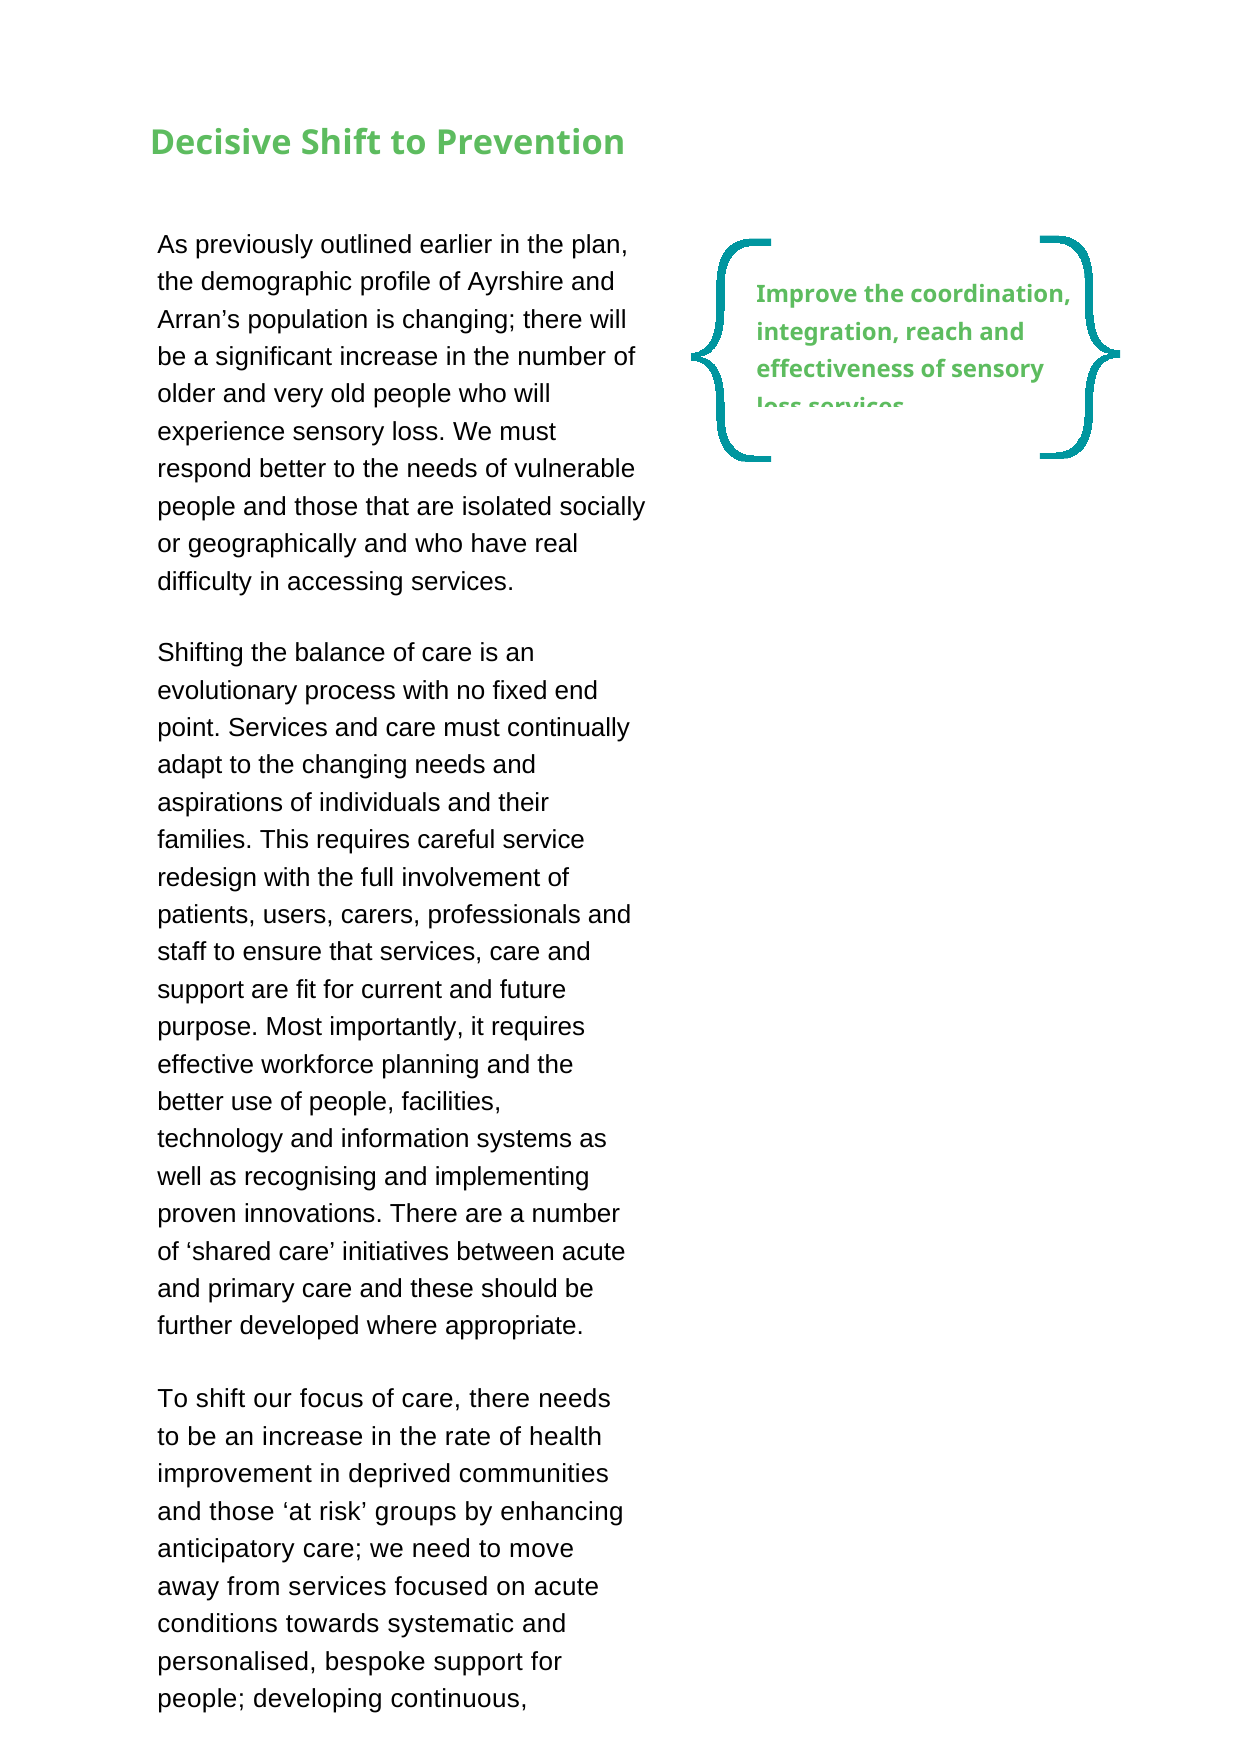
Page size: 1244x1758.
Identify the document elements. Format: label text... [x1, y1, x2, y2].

text As previously outlined earlier in the plan, the demographic profile of Ayrshire and Arran’s population is changing; there will be a significant increase in the number of older and very old people who will experience sensory loss. We must respond better to the needs of vulnerable people and those that are isolated socially or geographically and who have real difficulty in accessing services. [157, 223, 647, 597]
text Shifting the balance of care is an evolutionary process with no fixed end point. Services and care must continually adapt to the changing needs and aspirations of individuals and their families. This requires careful service redesign with the full involvement of patients, users, carers, professionals and staff to ensure that services, care and support are fit for current and future purpose. Most importantly, it requires effective workforce planning and the better use of people, facilities, technology and information systems as well as recognising and implementing proven innovations. There are a number of ‘shared care’ initiatives between acute and primary care and these should be further developed where appropriate. [157, 632, 632, 1342]
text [157, 1378, 632, 1715]
picture [1038, 235, 1121, 459]
picture [689, 238, 772, 462]
text Decisive Shift to Prevention [149, 121, 647, 163]
